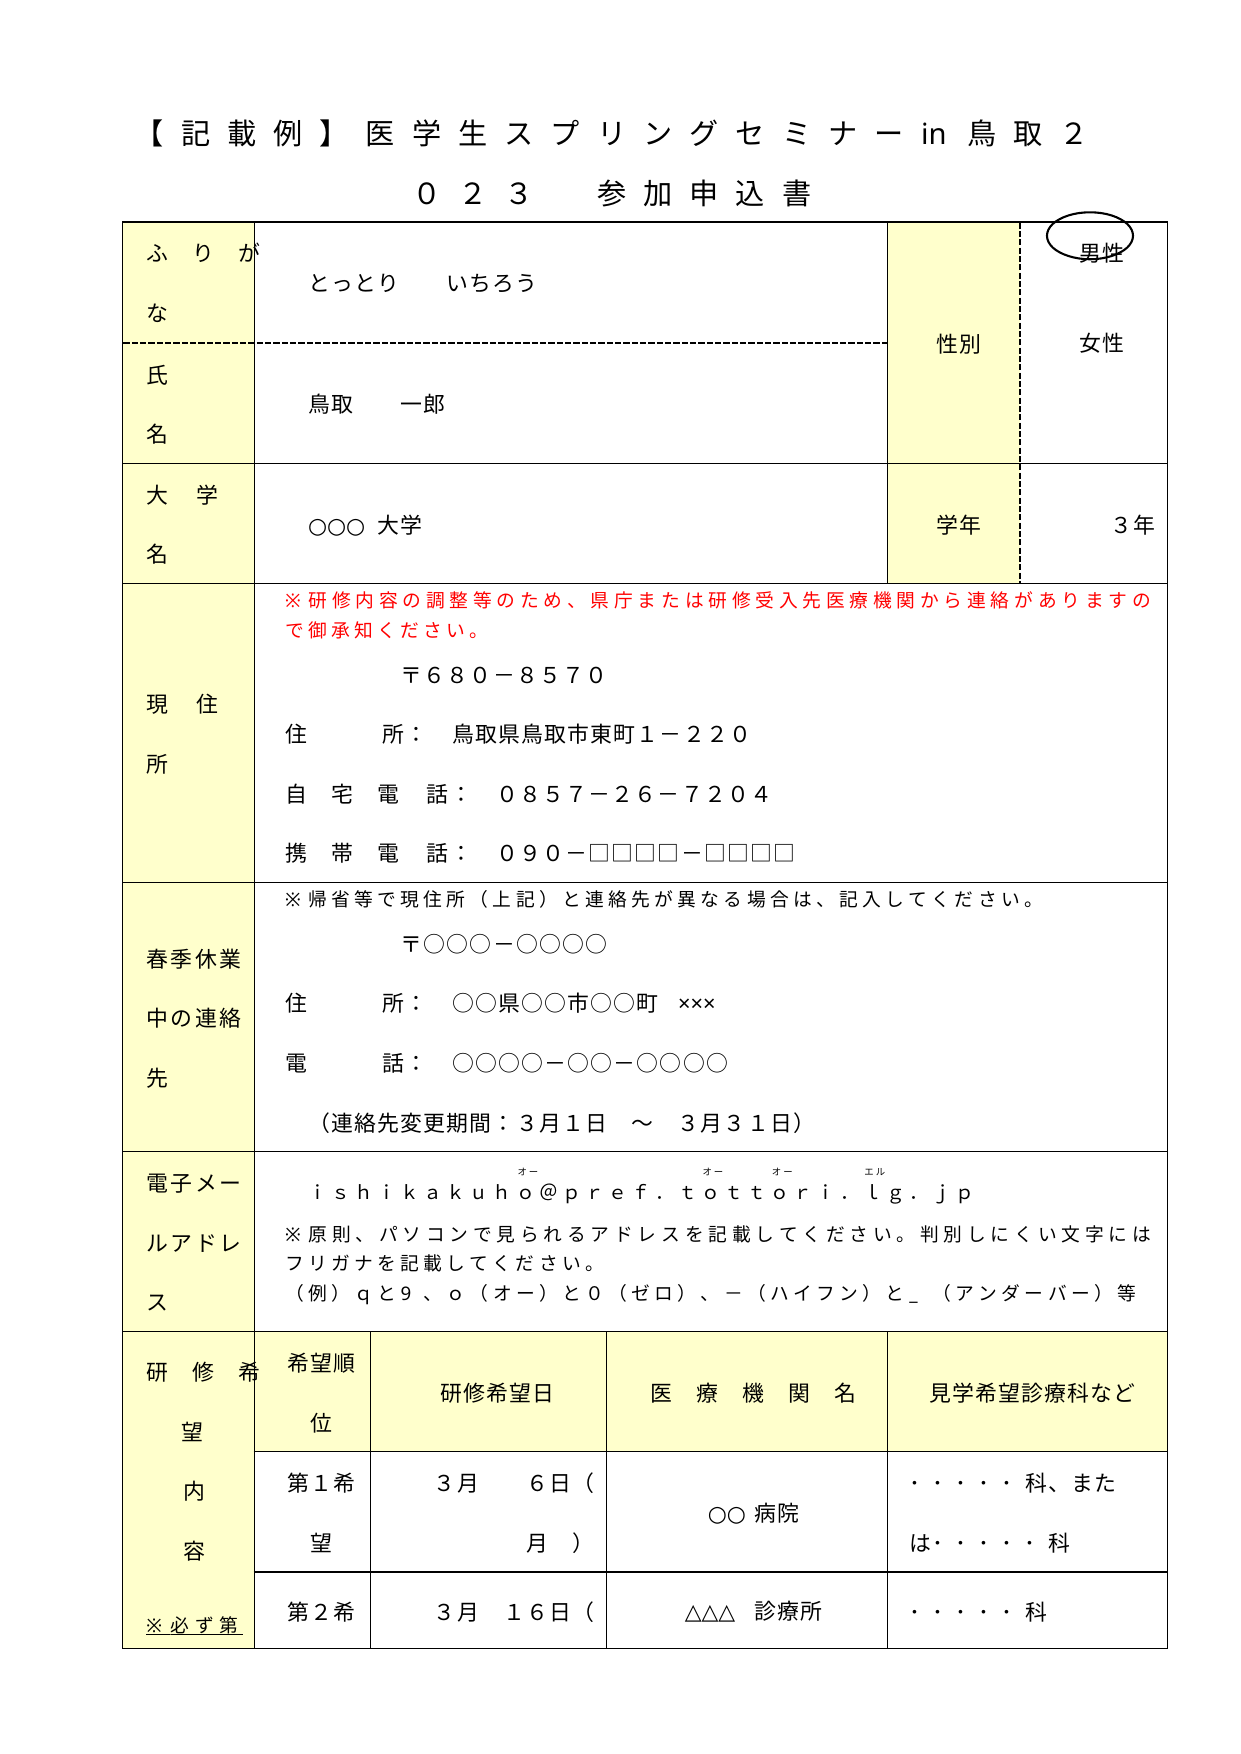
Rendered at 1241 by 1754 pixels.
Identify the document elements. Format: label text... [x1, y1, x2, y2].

table_cell ３月 ６日（ 月 ） [371, 1452, 606, 1571]
table_cell ３月 １６日（ 木 ） [371, 1573, 606, 1648]
table_cell ※原則、パソコンで見られるアドレスを記載してください。判別しにくい文字にはフリガナを記載してください。 （例）ｑと9 、ｏ（オー）と０（ゼロ）、－（ハイフン）と_（アンダーバー）等 [255, 1217, 1167, 1331]
table_cell ･････科、または･････科 [888, 1452, 1167, 1571]
table_cell 電子メールアドレス [123, 1152, 254, 1331]
table_cell 大学名 [123, 464, 254, 583]
table_cell 研修希望 内 容 ※必ず第３希望まで記載してください。 [123, 1332, 254, 1648]
table_cell ３年 [1020, 464, 1167, 583]
table_cell △△△診療所 [607, 1573, 887, 1648]
table_cell ･････科 [888, 1573, 1167, 1648]
table_cell 医 療 機 関 名 [607, 1332, 887, 1451]
table_cell 希望順位 [255, 1332, 370, 1451]
table_cell 学年 [888, 464, 1020, 583]
table_cell 第１希望 [255, 1452, 370, 1571]
table_cell 第２希望 [255, 1573, 370, 1648]
table_cell ※研修内容の調整等のため、県庁または研修受入先医療機関から連絡がありますので御承知ください。 〒６８０－８５７０ 住所： 鳥取県鳥取市東町１－２２０ 自宅電話： ０８５７－２６－７２０４ 携帯電話： ０９０－□□□□－□□□□ [255, 584, 1167, 882]
table_cell ｉｓｈｉｋａｋｕｈ＠ｐｒｅｆ．ｔｔｔｒｉ．ｇ．ｊｐ [255, 1152, 1167, 1217]
table_header ふりがな [123, 223, 254, 342]
table_cell ○○病院 [607, 1452, 887, 1571]
table_cell 現住所 [123, 584, 254, 882]
table_header 性別 [888, 223, 1020, 463]
table_cell ○○○ 大学 [255, 464, 887, 583]
table_header とっとり いちろう [255, 223, 887, 342]
table_cell ※帰省等で現住所（上記）と連絡先が異なる場合は、記入してください。 〒○○○－○○○○ 住所： ○○県○○市○○町××× 電話： ○○○○－○○－○○○○ （連絡先変更期間：３月１日 ～ ３月３１日） [255, 883, 1167, 1151]
table_cell 見学希望診療科など [888, 1332, 1167, 1451]
table_cell 氏名 [123, 342, 254, 463]
text 【記載例】医学生スプリングセミナーin鳥取２０２３ 参加申込書 [123, 102, 1117, 221]
table_cell 春季休業中の連絡先 [123, 883, 254, 1151]
table_cell 研修希望日 [371, 1332, 606, 1451]
table_header 男性 女性 [1020, 223, 1167, 463]
table_cell 鳥取 一郎 [255, 342, 887, 463]
